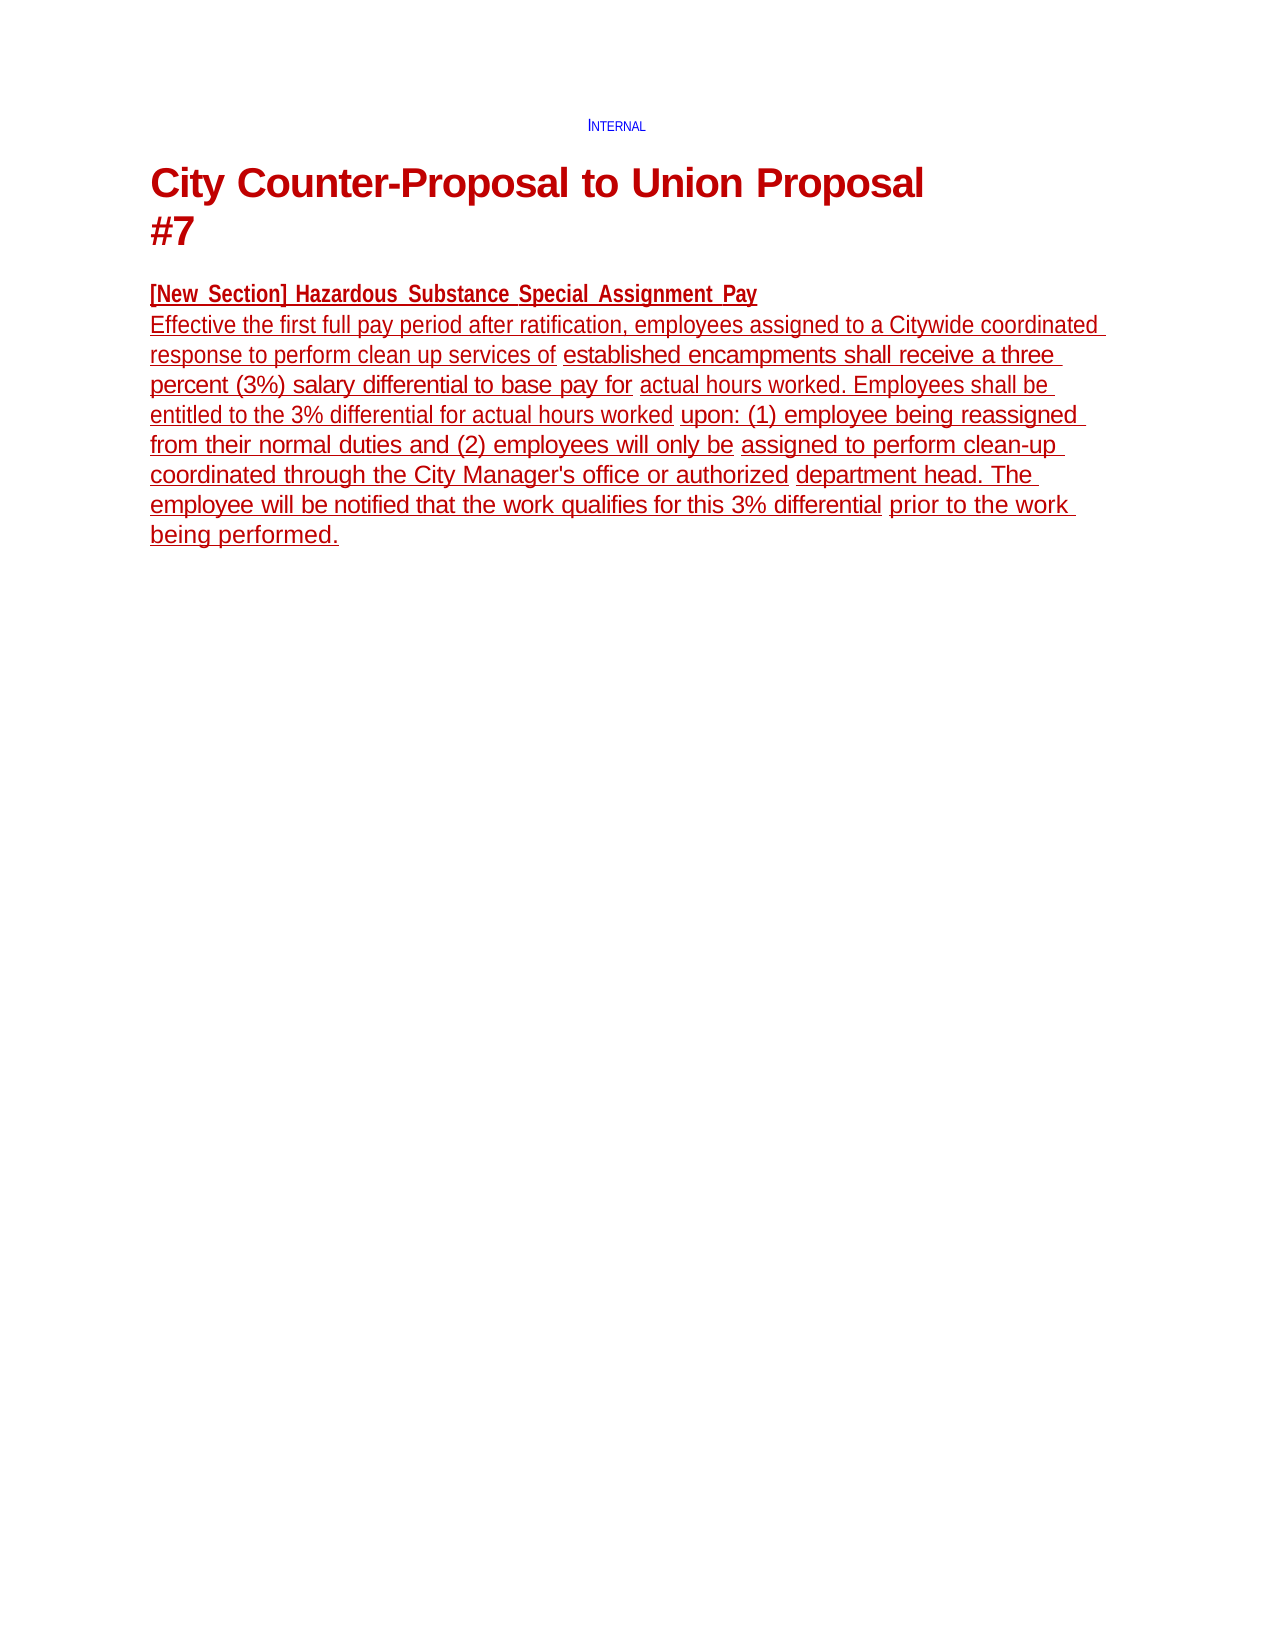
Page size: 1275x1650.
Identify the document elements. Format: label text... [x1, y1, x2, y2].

text Effective the first full pay period after ratification, employees assigned to a Citywide coordinated response to perform clean up services of established encampments shall receive a three percent (3%) salary differential to base pay for actual hours worked. Employees shall be entitled to the 3% differential for actual hours worked upon: (1) employee being reassigned from their normal duties and (2) employees will only be assigned to perform clean-up coordinated through the City Manager's office or authorized department head. The employee will be notified that the work qualifies for this 3% differential prior to the work being performed. [150, 309, 1120, 549]
text [New Section] Hazardous Substance Special Assignment Pay [150, 279, 1204, 308]
